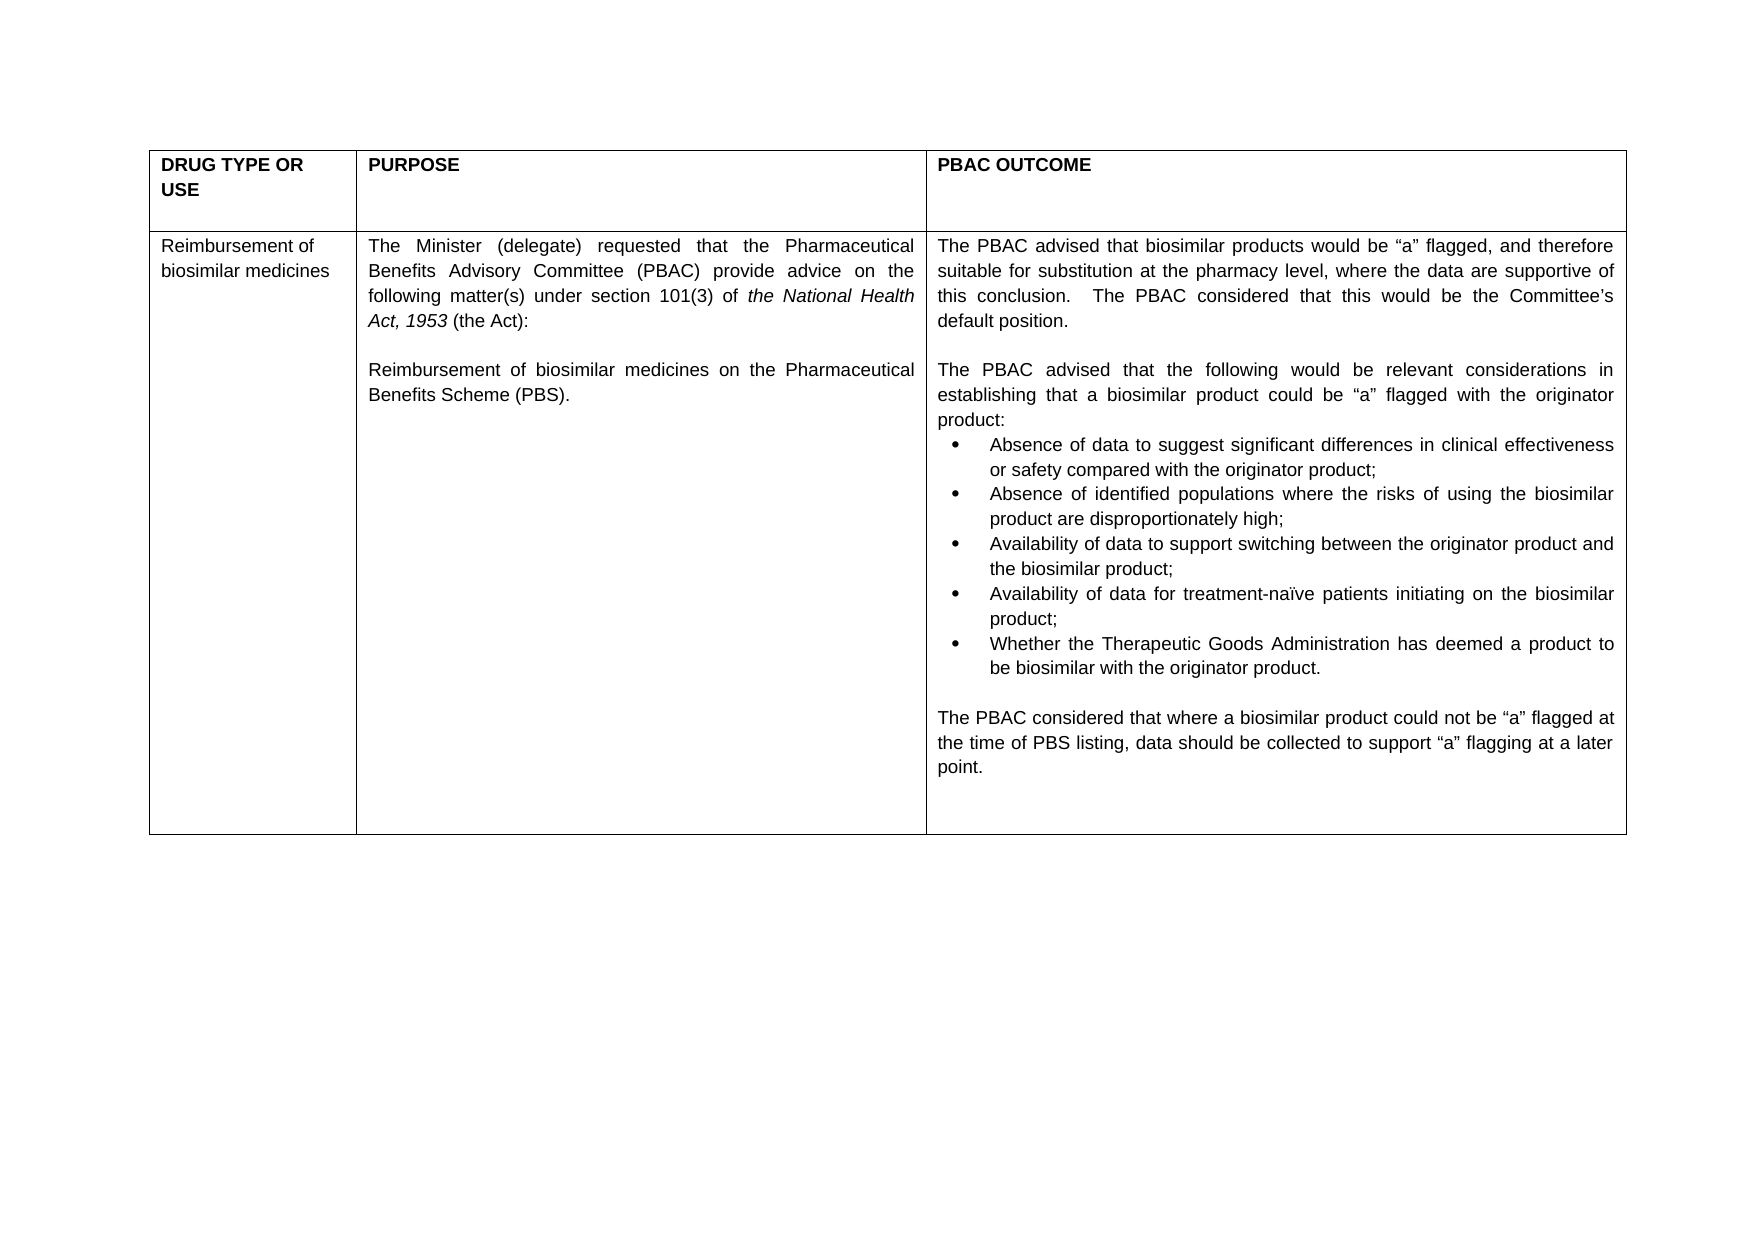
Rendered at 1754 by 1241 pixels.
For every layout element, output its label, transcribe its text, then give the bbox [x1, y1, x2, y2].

table_header PURPOSE [357, 151, 926, 231]
table_cell Reimbursement of biosimilar medicines [150, 232, 356, 834]
table_header PBAC OUTCOME [927, 151, 1626, 231]
table_header DRUG TYPE OR USE [150, 151, 356, 231]
table_cell The PBAC advised that biosimilar products would be “a” flagged, and therefore suitable for substitution at the pharmacy level, where the data are supportive of this conclusion. The PBAC considered that this would be the Committee’s default position. The PBAC advised that the following would be relevant considerations in establishing that a biosimilar product could be “a” flagged with the originator product: Absence of data to suggest significant differences in clinical effectiveness or safety compared with the originator product; Absence of identified populations where the risks of using the biosimilar product are disproportionately high; Availability of data to support switching between the originator product and the biosimilar product; Availability of data for treatment-naïve patients initiating on the biosimilar product; Whether the Therapeutic Goods Administration has deemed a product to be biosimilar with the originator product. The PBAC considered that where a biosimilar product could not be “a” flagged at the time of PBS listing, data should be collected to support “a” flagging at a later point. [927, 232, 1626, 834]
table_cell The Minister (delegate) requested that the Pharmaceutical Benefits Advisory Committee (PBAC) provide advice on the following matter(s) under section 101(3) of the National Health Act, 1953 (the Act): Reimbursement of biosimilar medicines on the Pharmaceutical Benefits Scheme (PBS). [357, 232, 926, 834]
